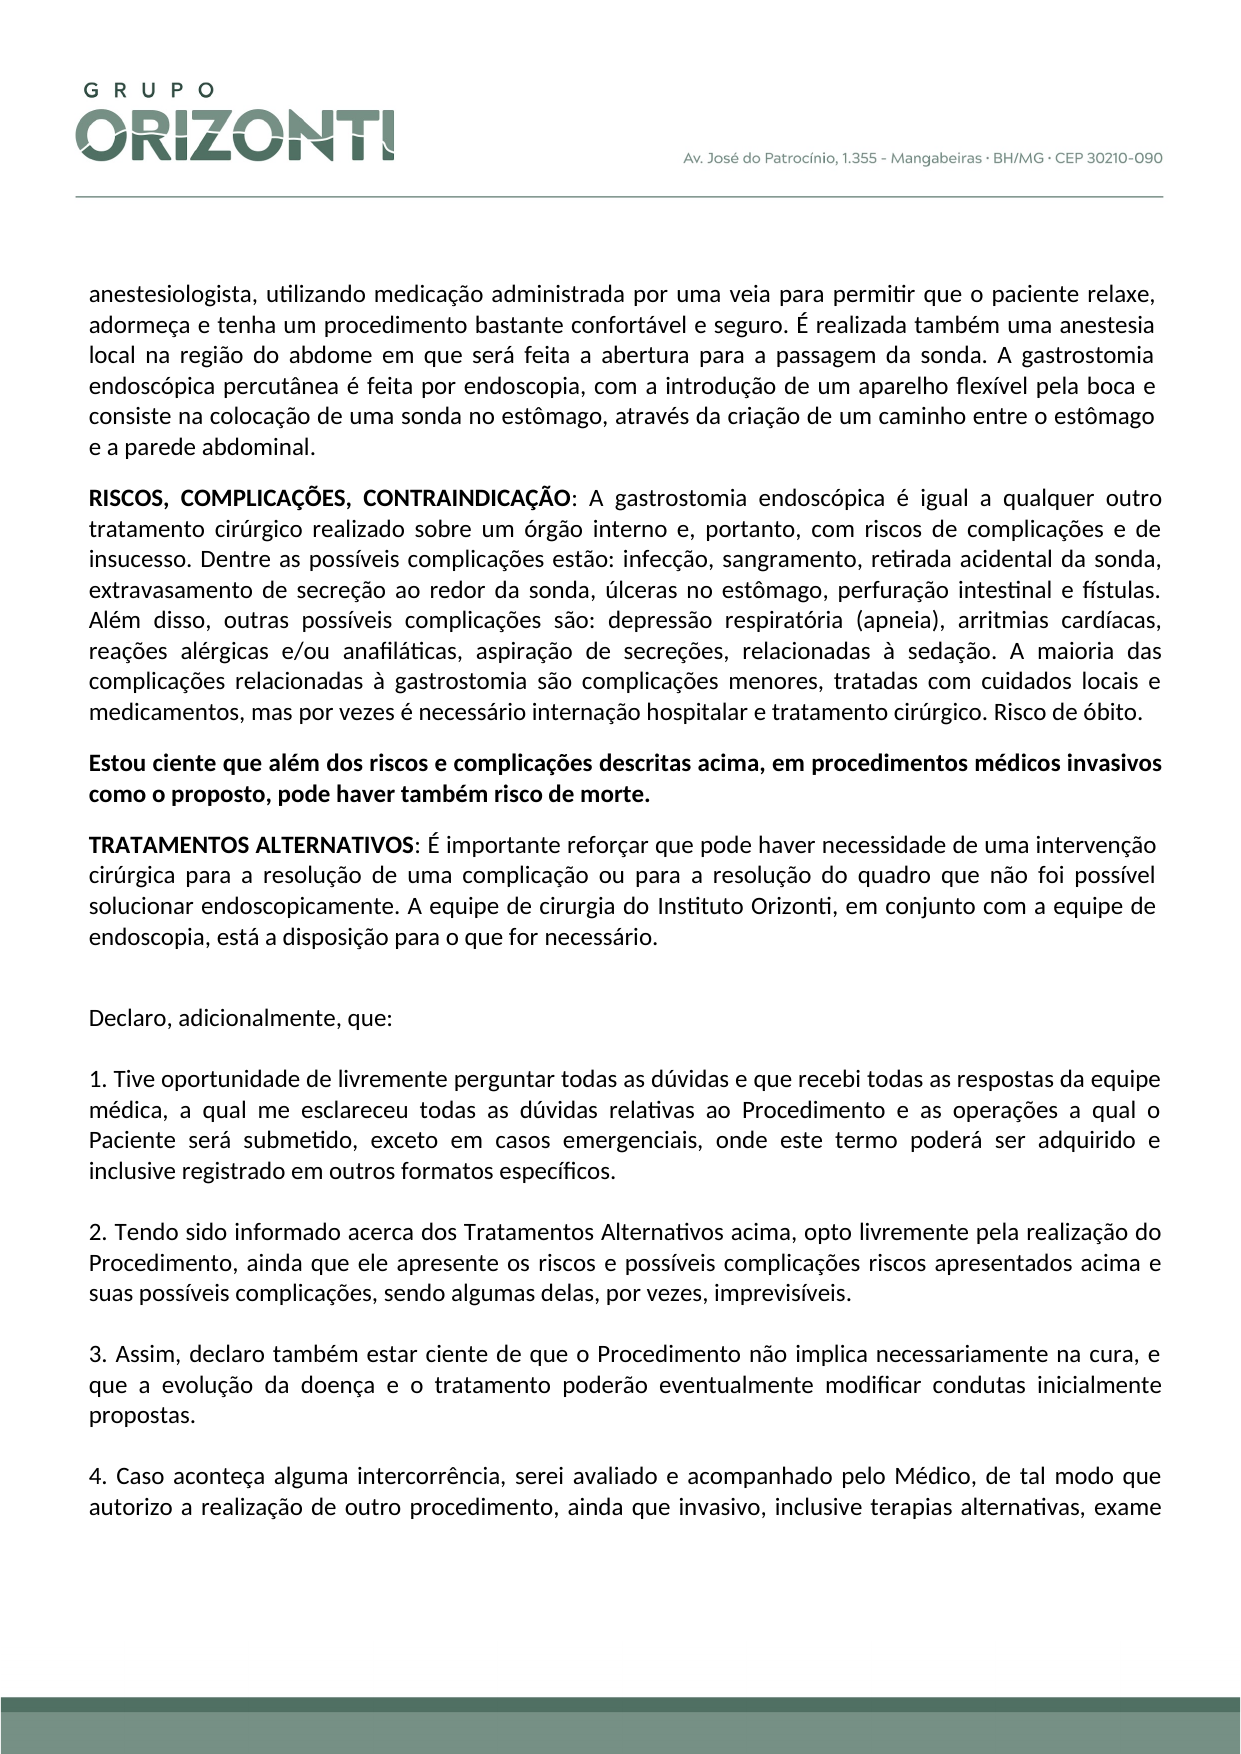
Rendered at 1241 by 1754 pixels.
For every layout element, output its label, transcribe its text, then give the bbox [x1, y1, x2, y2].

picture [0, 0, 1241, 217]
text RISCOS, COMPLICAÇÕES, CONTRAINDICAÇÃO: A gastrostomia endoscópica é igual a qualquer outro tratamento cirúrgico realizado sobre um órgão interno e, portanto, com riscos de complicações e de insucesso. Dentre as possíveis complicações estão: infecção, sangramento, retirada acidental da sonda, extravasamento de secreção ao redor da sonda, úlceras no estômago, perfuração intestinal e fístulas. Além disso, outras possíveis complicações são: depressão respiratória (apneia), arritmias cardíacas, reações alérgicas e/ou anafiláticas, aspiração de secreções, relacionadas à sedação. A maioria das complicações relacionadas à gastrostomia são complicações menores, tratadas com cuidados locais e medicamentos, mas por vezes é necessário internação hospitalar e tratamento cirúrgico. Risco de óbito. [88, 482, 1163, 726]
list 1. Tive oportunidade de livremente perguntar todas as dúvidas e que recebi todas as respostas da equipe médica, a qual me esclareceu todas as dúvidas relativas ao Procedimento e as operações a qual o Paciente será submetido, exceto em casos emergenciais, onde este termo poderá ser adquirido e inclusive registrado em outros formatos específicos. [88, 1063, 1163, 1186]
text Estou ciente que além dos riscos e complicações descritas acima, em procedimentos médicos invasivos como o proposto, pode haver também risco de morte. [88, 747, 1163, 808]
picture [0, 1641, 1241, 1754]
list 2. Tendo sido informado acerca dos Tratamentos Alternativos acima, opto livremente pela realização do Procedimento, ainda que ele apresente os riscos e possíveis complicações riscos apresentados acima e suas possíveis complicações, sendo algumas delas, por vezes, imprevisíveis. [88, 1216, 1163, 1308]
text TRATAMENTOS ALTERNATIVOS: É importante reforçar que pode haver necessidade de uma intervenção cirúrgica para a resolução de uma complicação ou para a resolução do quadro que não foi possível solucionar endoscopicamente. A equipe de cirurgia do Instituto Orizonti, em conjunto com a equipe de endoscopia, está a disposição para o que for necessário. [88, 829, 1157, 951]
text Declaro, adicionalmente, que: [88, 1002, 1187, 1033]
list 3. Assim, declaro também estar ciente de que o Procedimento não implica necessariamente na cura, e que a evolução da doença e o tratamento poderão eventualmente modificar condutas inicialmente propostas. [88, 1338, 1163, 1430]
